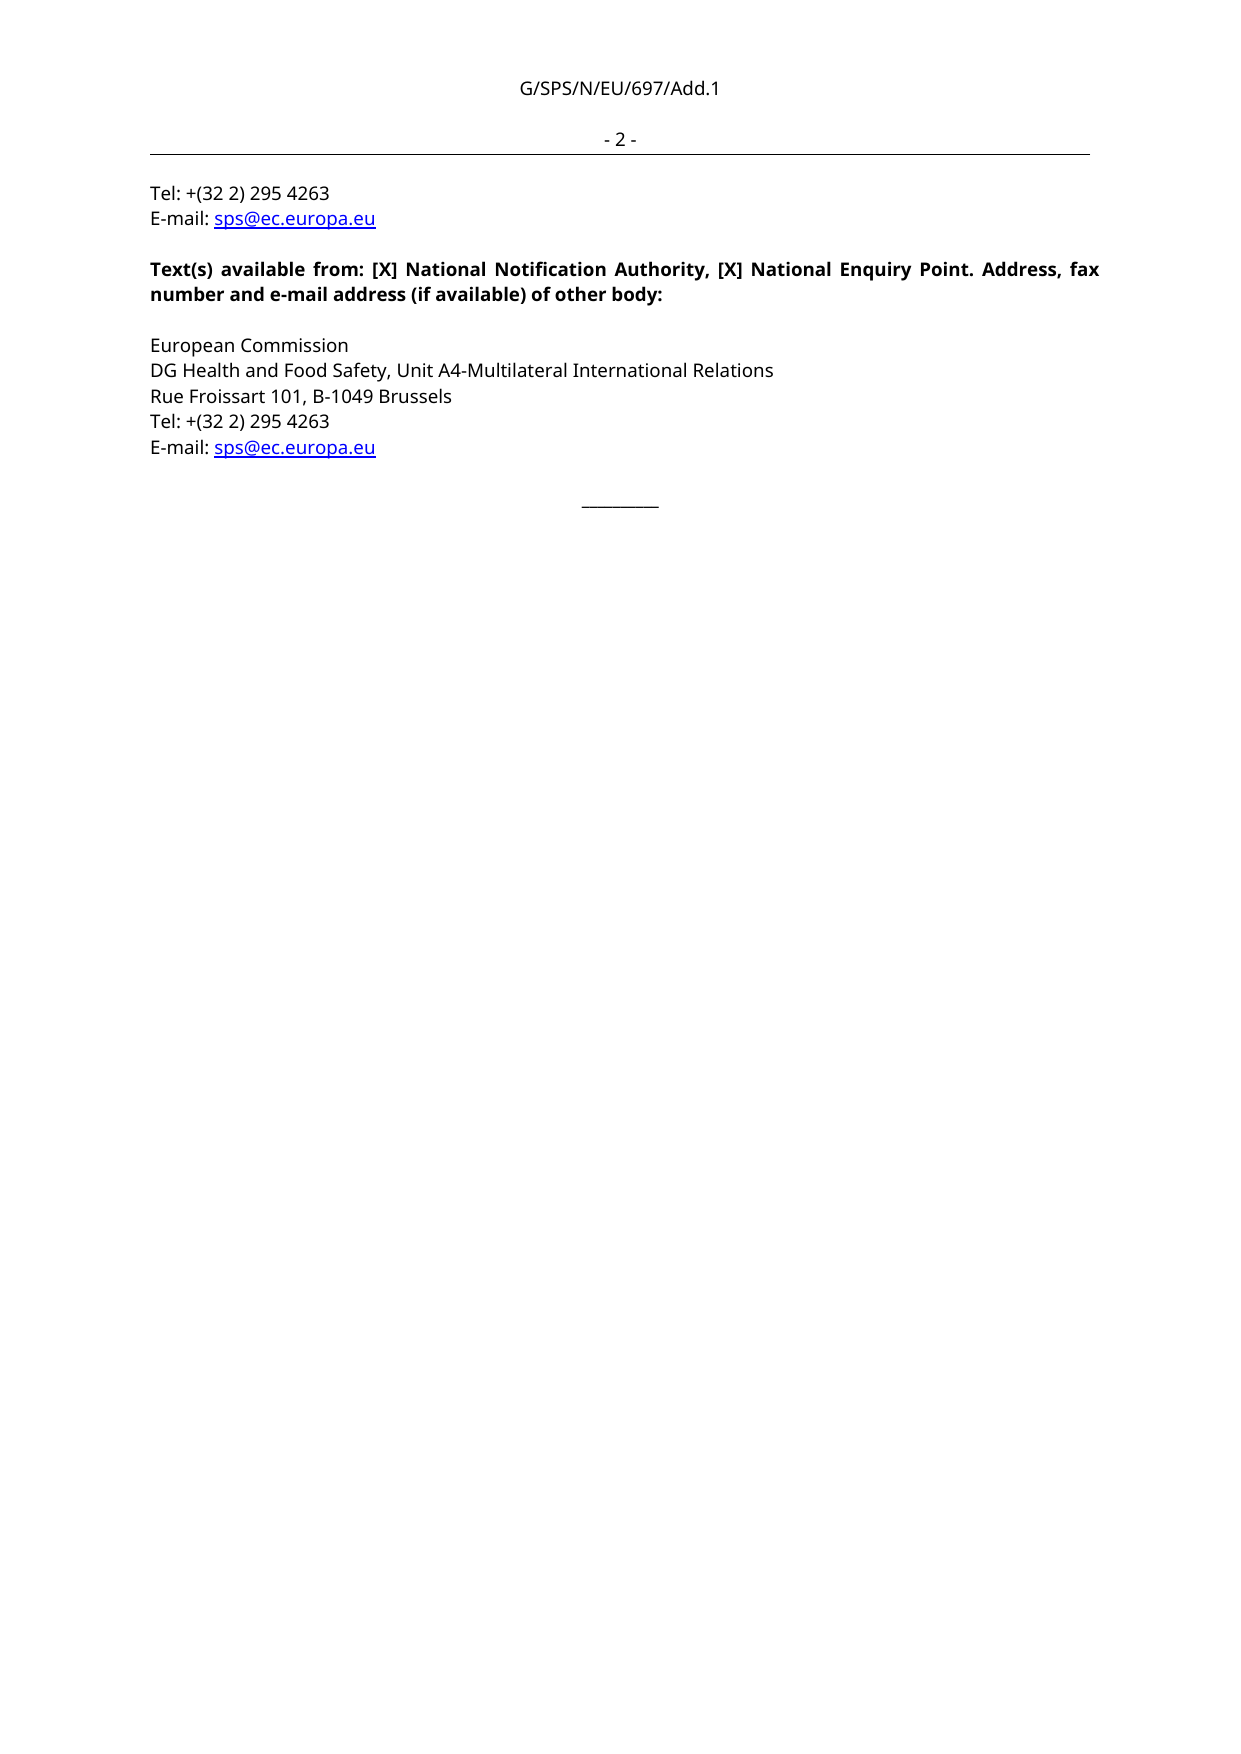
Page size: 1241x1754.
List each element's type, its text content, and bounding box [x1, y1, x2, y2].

text __________ [150, 485, 1090, 511]
table_cell Text(s) available from: [X] National Notification Authority, [X] National Enquiry Point. Address, fax number and e-mail address (if available) of other body: [150, 256, 1113, 332]
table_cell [150, 180, 1113, 256]
